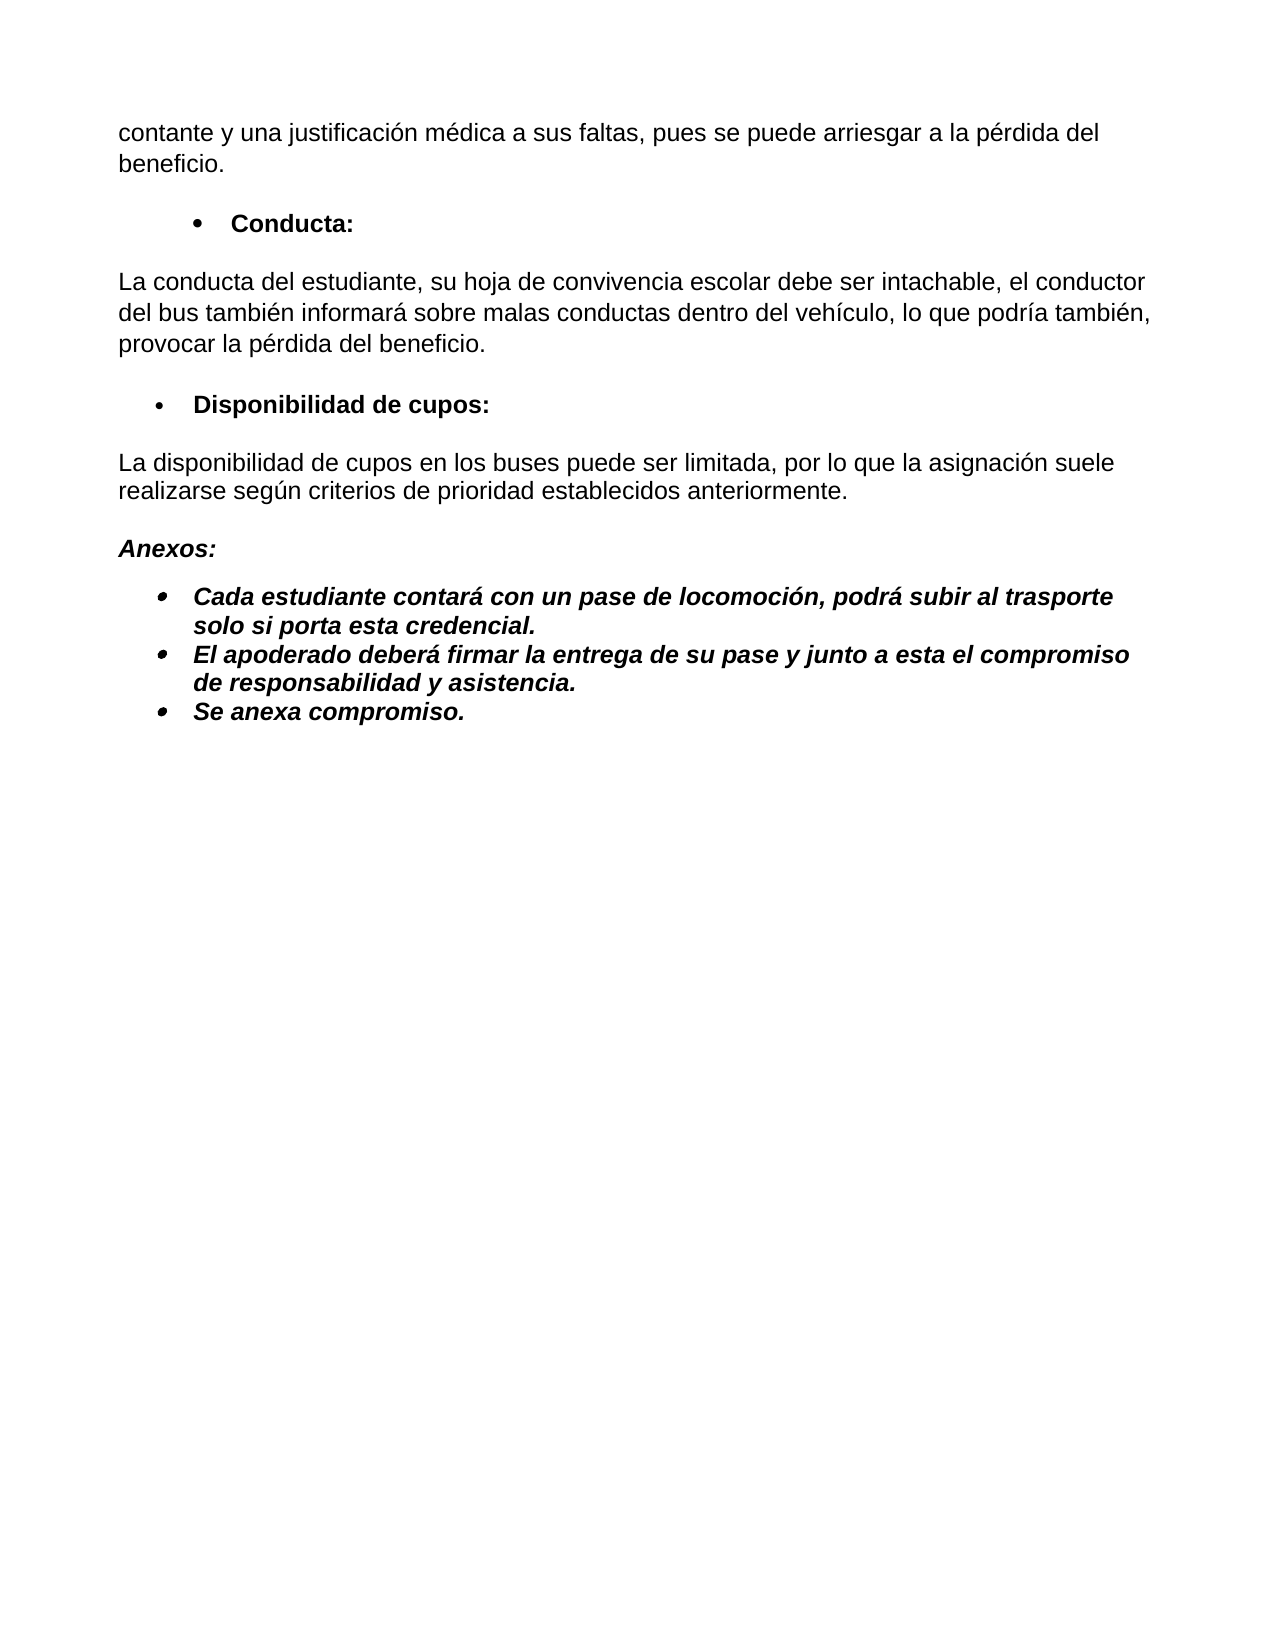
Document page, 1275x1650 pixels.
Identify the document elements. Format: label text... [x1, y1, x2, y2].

text La conducta del estudiante, su hoja de convivencia escolar debe ser intachable, el conductor del bus también informará sobre malas conductas dentro del vehículo, lo que podría también, provocar la pérdida del beneficio. [118, 267, 1157, 358]
text Anexos: [118, 534, 1157, 563]
list Se anexa compromiso. [156, 697, 1157, 726]
text La disponibilidad de cupos en los buses puede ser limitada, por lo que la asignación suele realizarse según criterios de prioridad establecidos anteriormente. [118, 448, 1157, 505]
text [118, 118, 1157, 178]
list Conducta: [193, 209, 1157, 238]
list El apoderado deberá firmar la entrega de su pase y junto a esta el compromiso de responsabilidad y asistencia. [156, 639, 1157, 697]
list Disponibilidad de cupos: [156, 390, 1157, 418]
list Cada estudiante contará con un pase de locomoción, podrá subir al trasporte solo si porta esta credencial. [156, 582, 1157, 639]
